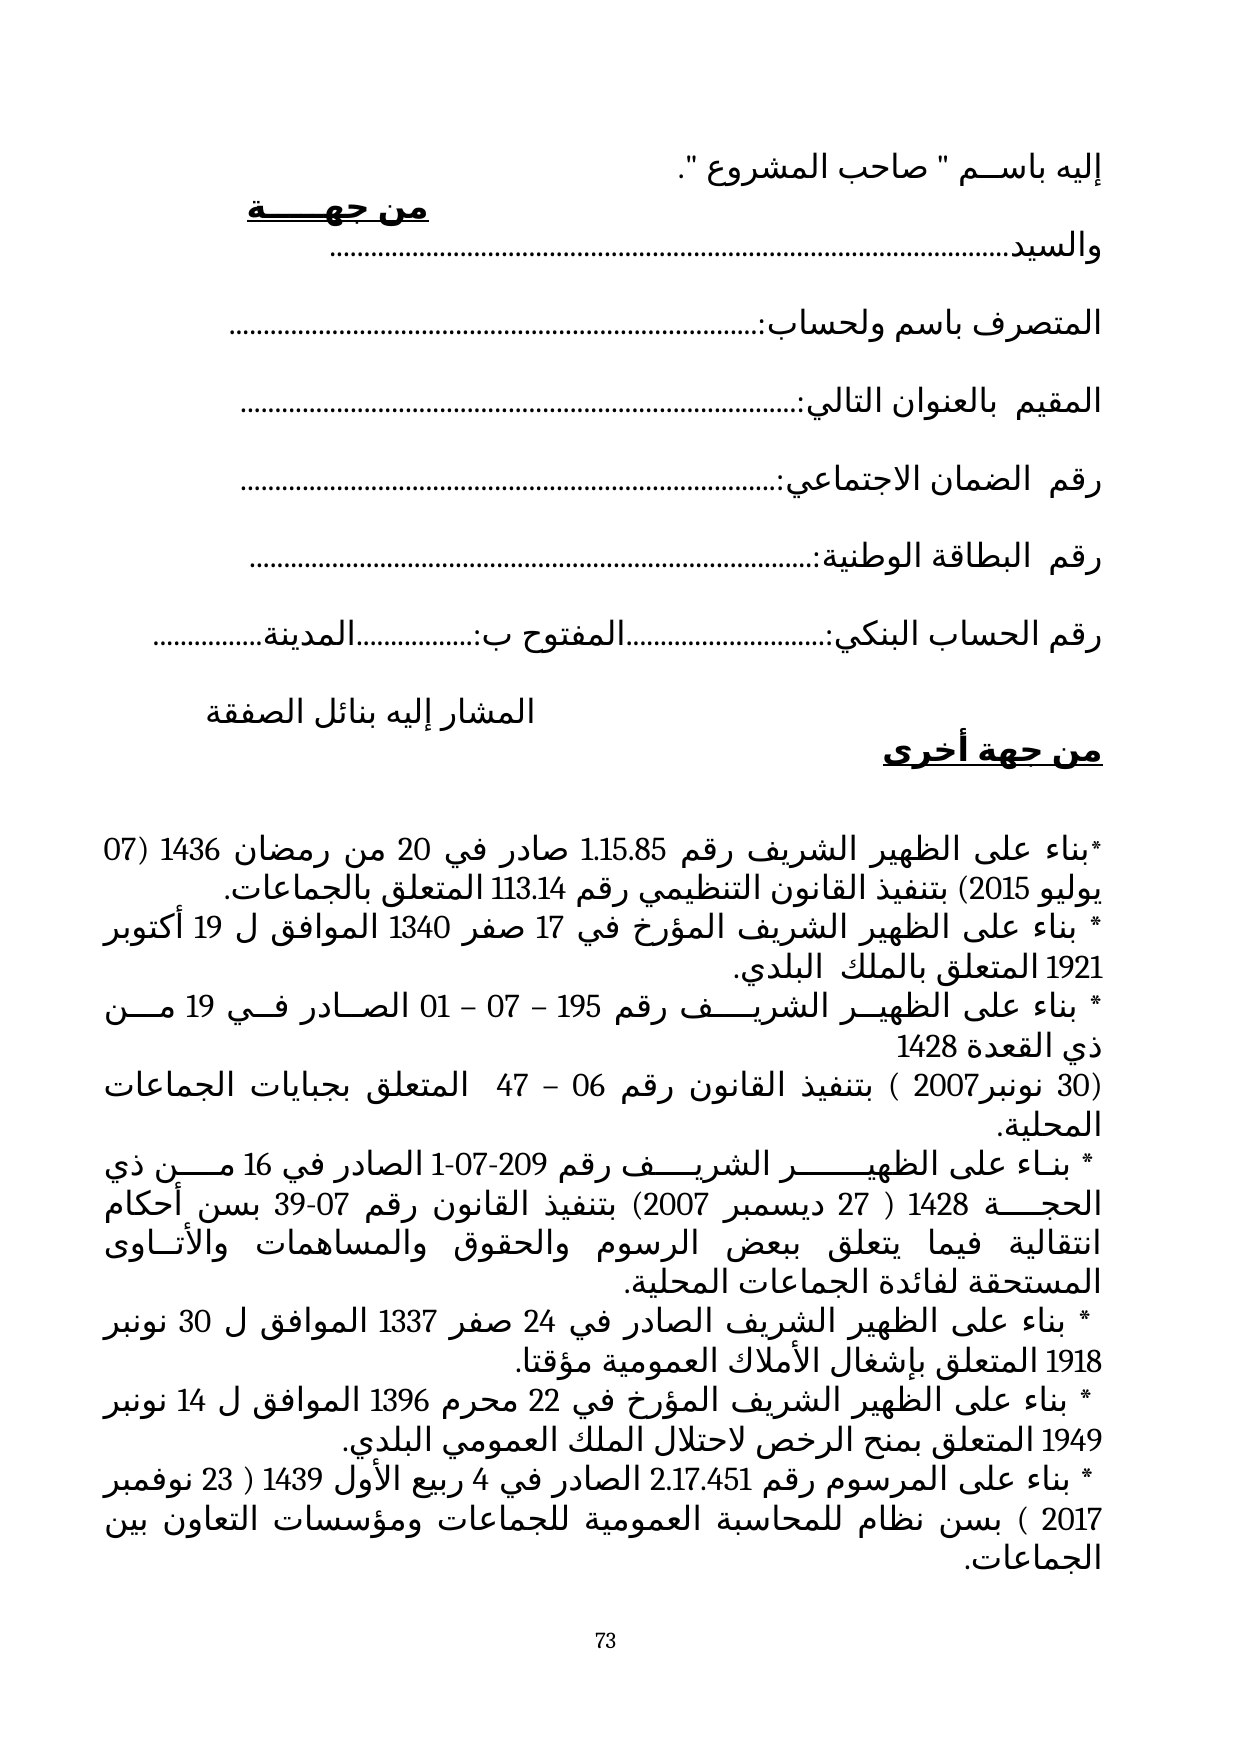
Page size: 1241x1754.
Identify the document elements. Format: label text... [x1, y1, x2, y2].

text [103, 148, 1103, 187]
text من جهـــــة [103, 187, 1103, 225]
text رقم البطاقة الوطنية:.................................................................................. [103, 537, 1103, 576]
text المشار إليه بنائل الصفقة من جهة أخرى [103, 692, 1103, 769]
text * بنـاء على الظهيـــــــر الشريــــف رقم 209-07-1 الصادر في 16 مــــن ذي الحجــــة 1428 ( 27 ديسمبر 2007) بتنفيذ القانون رقم 07-39 بسن أحكام انتقالية فيما يتعلق ببعض الرسوم والحقوق والمساهمات والأتــاوى المستحقة لفائدة الجماعات المحلية. [103, 1145, 1103, 1301]
text * بناء على الظهير الشريف الصادر في 24 صفر 1337 الموافق ل 30 نونبر 1918 المتعلق بإشغال الأملاك العمومية مؤقتا. [103, 1301, 1103, 1380]
text والسيد................................................................................................... [103, 225, 1103, 265]
text *بناء على الظهير الشريف رقم 1.15.85 صادر في 20 من رمضان 1436 (07 يوليو 2015) بتنفيذ القانون التنظيمي رقم 113.14 المتعلق بالجماعات. [103, 829, 1103, 908]
text * بناء على الظهير الشريف المؤرخ في 22 محرم 1396 الموافق ل 14 نونبر 1949 المتعلق بمنح الرخص لاحتلال الملك العمومي البلدي. [103, 1380, 1103, 1459]
text * بناء على المرسوم رقم 2.17.451 الصادر في 4 ربيع الأول 1439 ( 23 نوفمبر 2017 ) بسن نظام للمحاسبة العمومية للجماعات ومؤسسات التعاون بين الجماعات. [103, 1459, 1103, 1578]
text المقيم بالعنوان التالي:................................................................................. [103, 381, 1103, 421]
text رقم الضمان الاجتماعي:.............................................................................. [103, 459, 1103, 498]
text * بناء على الظهيــر الشريــــف رقم 195 – 07 – 01 الصــادر فــي 19 مـــن ذي القعدة 1428 [103, 987, 1103, 1066]
text * بناء على الظهير الشريف المؤرخ في 17 صفر 1340 الموافق ل 19 أكتوبر 1921 المتعلق بالملك البلدي. [103, 908, 1103, 987]
text (30 نونبر2007 ) بتنفيذ القانون رقم 06 – 47 المتعلق بجبايات الجماعات المحلية. [103, 1066, 1103, 1145]
text رقم الحساب البنكي:.............................المفتوح ب:.................المدينة................ [103, 614, 1103, 654]
text المتصرف باسم ولحساب:............................................................................. [103, 303, 1103, 343]
